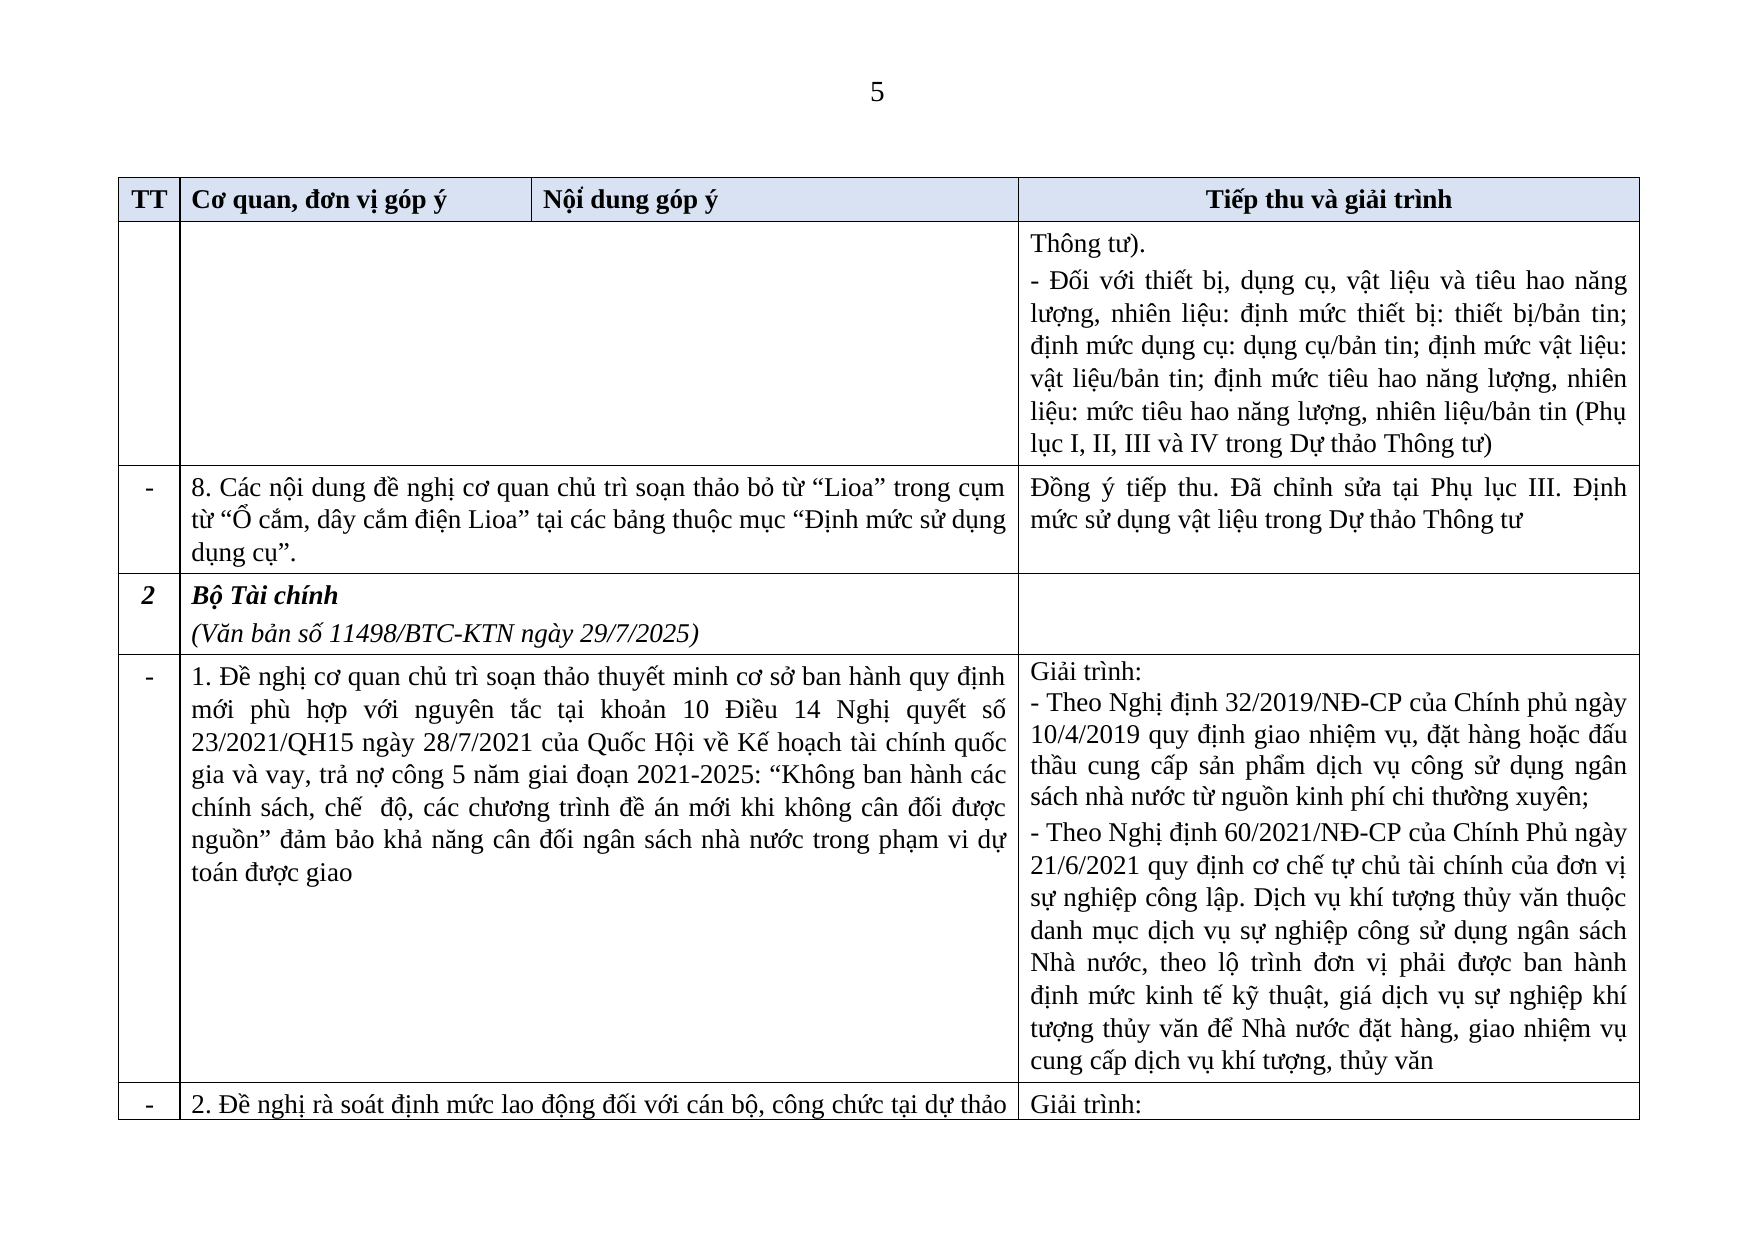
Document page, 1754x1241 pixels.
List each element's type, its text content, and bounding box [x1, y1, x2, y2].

table_cell - [119, 655, 179, 1082]
table_cell 1. Đề nghị cơ quan chủ trì soạn thảo thuyết minh cơ sở ban hành quy định mới phù hợp với nguyên tắc tại khoản 10 Điều 14 Nghị quyết số 23/2021/QH15 ngày 28/7/2021 của Quốc Hội về Kế hoạch tài chính quốc gia và vay, trả nợ công 5 năm giai đoạn 2021-2025: “Không ban hành các chính sách, chế độ, các chương trình đề án mới khi không cân đối được nguồn” đảm bảo khả năng cân đối ngân sách nhà nước trong phạm vi dự toán được giao [181, 655, 1018, 1082]
table_cell 2 [119, 574, 179, 654]
table_cell - [119, 222, 179, 465]
table_cell - [119, 466, 179, 573]
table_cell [1019, 1083, 1639, 1119]
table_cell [181, 1083, 1018, 1119]
table_cell Giải trình: - Theo Nghị định 32/2019/NĐ-CP của Chính phủ ngày 10/4/2019 quy định giao nhiệm vụ, đặt hàng hoặc đấu thầu cung cấp sản phẩm dịch vụ công sử dụng ngân sách nhà nước từ nguồn kinh phí chi thường xuyên; - Theo Nghị định 60/2021/NĐ-CP của Chính Phủ ngày 21/6/2021 quy định cơ chế tự chủ tài chính của đơn vị sự nghiệp công lập. Dịch vụ khí tượng thủy văn thuộc danh mục dịch vụ sự nghiệp công sử dụng ngân sách Nhà nước, theo lộ trình đơn vị phải được ban hành định mức kinh tế kỹ thuật, giá dịch vụ sự nghiệp khí tượng thủy văn để Nhà nước đặt hàng, giao nhiệm vụ cung cấp dịch vụ khí tượng, thủy văn [1019, 655, 1639, 1082]
table_header Tiếp thu và giải trình [1019, 178, 1639, 221]
table_header Cơ quan, đơn vị góp ý [181, 178, 531, 221]
table_cell [1019, 574, 1639, 654]
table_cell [1019, 222, 1639, 465]
table_cell 8. Các nội dung đề nghị cơ quan chủ trì soạn thảo bỏ từ “Lioa” trong cụm từ “Ổ cắm, dây cắm điện Lioa” tại các bảng thuộc mục “Định mức sử dụng dụng cụ”. [181, 466, 1018, 573]
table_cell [181, 222, 1018, 465]
table_header Nội dung góp ý [532, 178, 1018, 221]
table_cell Đồng ý tiếp thu. Đã chỉnh sửa tại Phụ lục III. Định mức sử dụng vật liệu trong Dự thảo Thông tư [1019, 466, 1639, 573]
table_header TT [119, 178, 179, 221]
table_cell Bộ Tài chính (Văn bản số 11498/BTC-KTN ngày 29/7/2025) [181, 574, 1018, 654]
table_cell - [119, 1083, 179, 1119]
